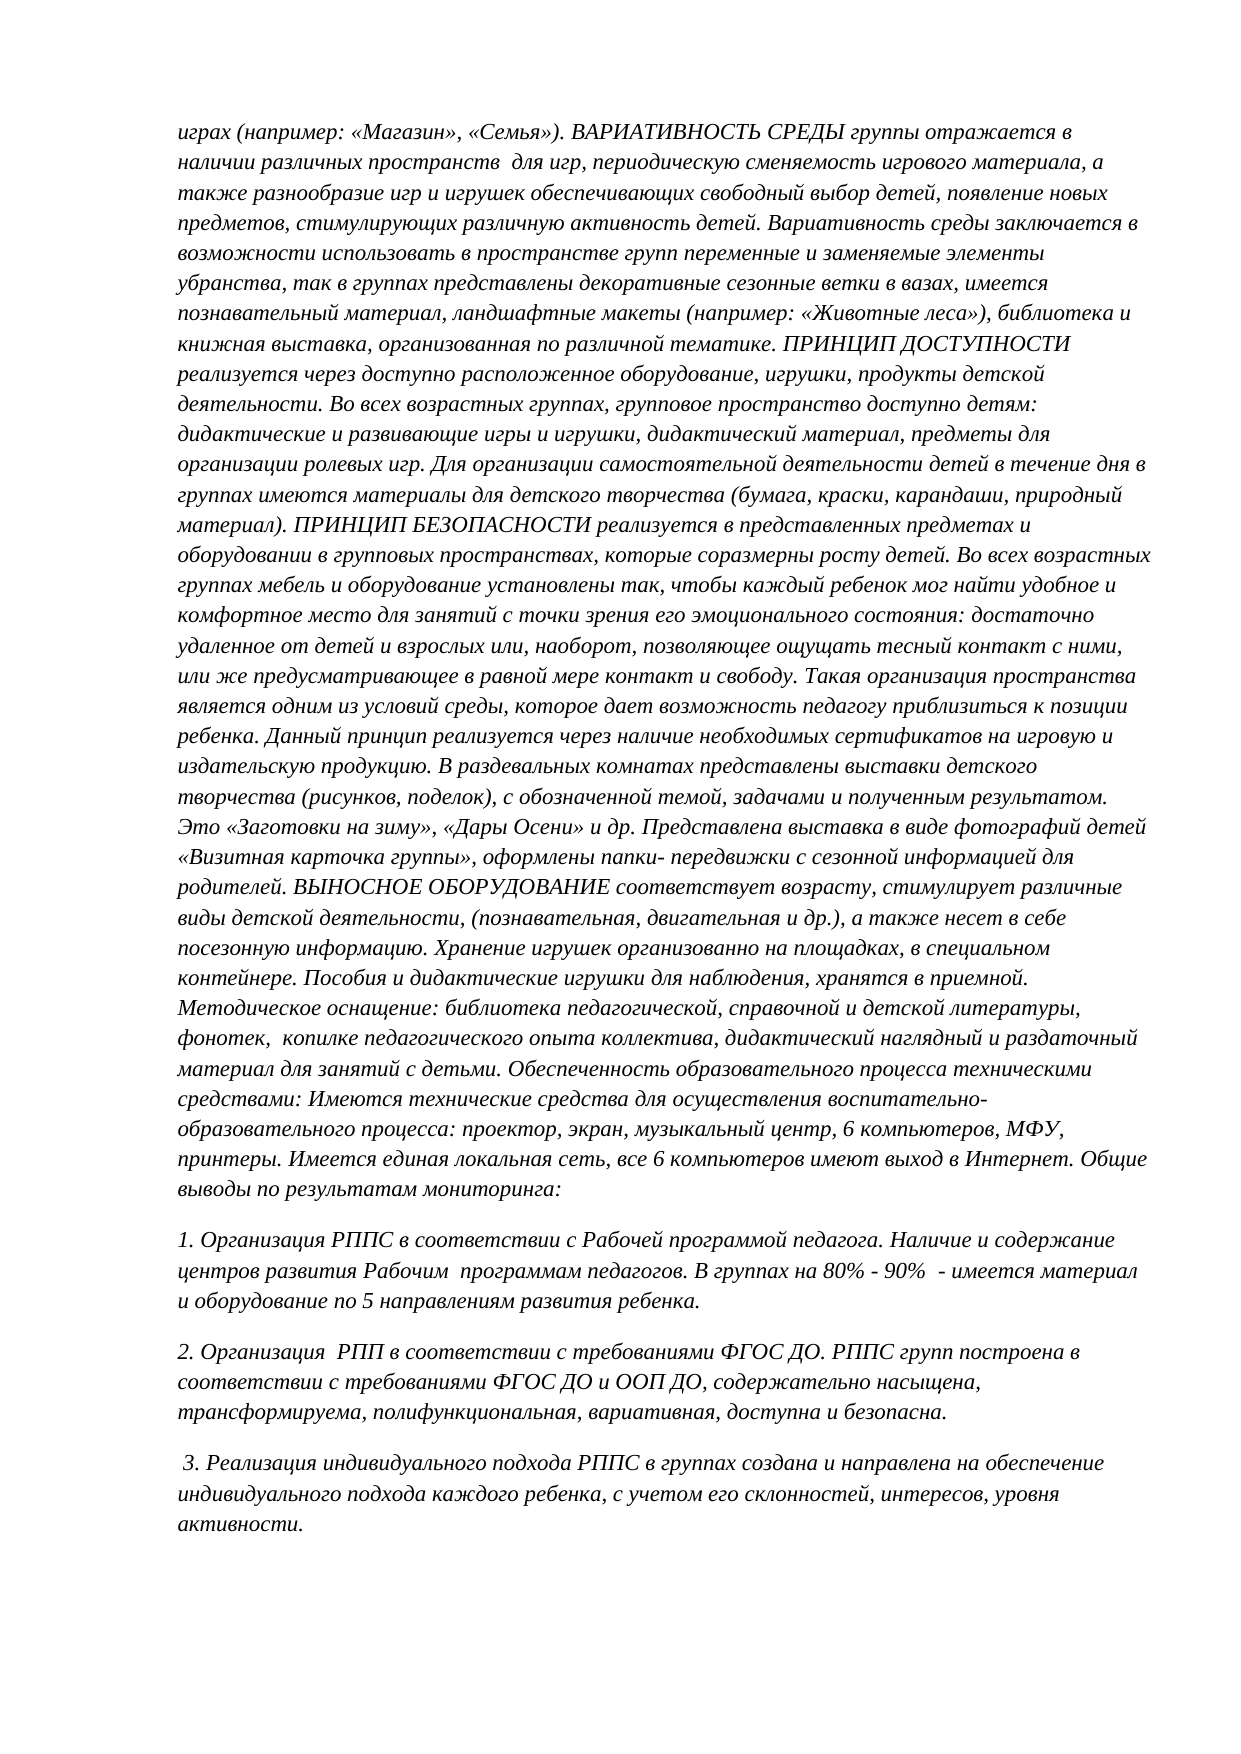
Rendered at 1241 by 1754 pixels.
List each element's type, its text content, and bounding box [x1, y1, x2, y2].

text 2. Организация РПП в соответствии с требованиями ФГОС ДО. РППС групп построена в соответствии с требованиями ФГОС ДО и ООП ДО, содержательно насыщена, трансформируема, полифункциональная, вариативная, доступна и безопасна. [177, 1338, 1152, 1425]
text 3. Реализация индивидуального подхода РППС в группах создана и направлена на обеспечение индивидуального подхода каждого ребенка, с учетом его склонностей, интересов, уровня активности. [177, 1449, 1152, 1536]
text 1. Организация РППС в соответствии с Рабочей программой педагога. Наличие и содержание центров развития Рабочим программам педагогов. В группах на 80% - 90% - имеется материал и оборудование по 5 направлениям развития ребенка. [177, 1226, 1152, 1313]
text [177, 118, 1152, 1202]
